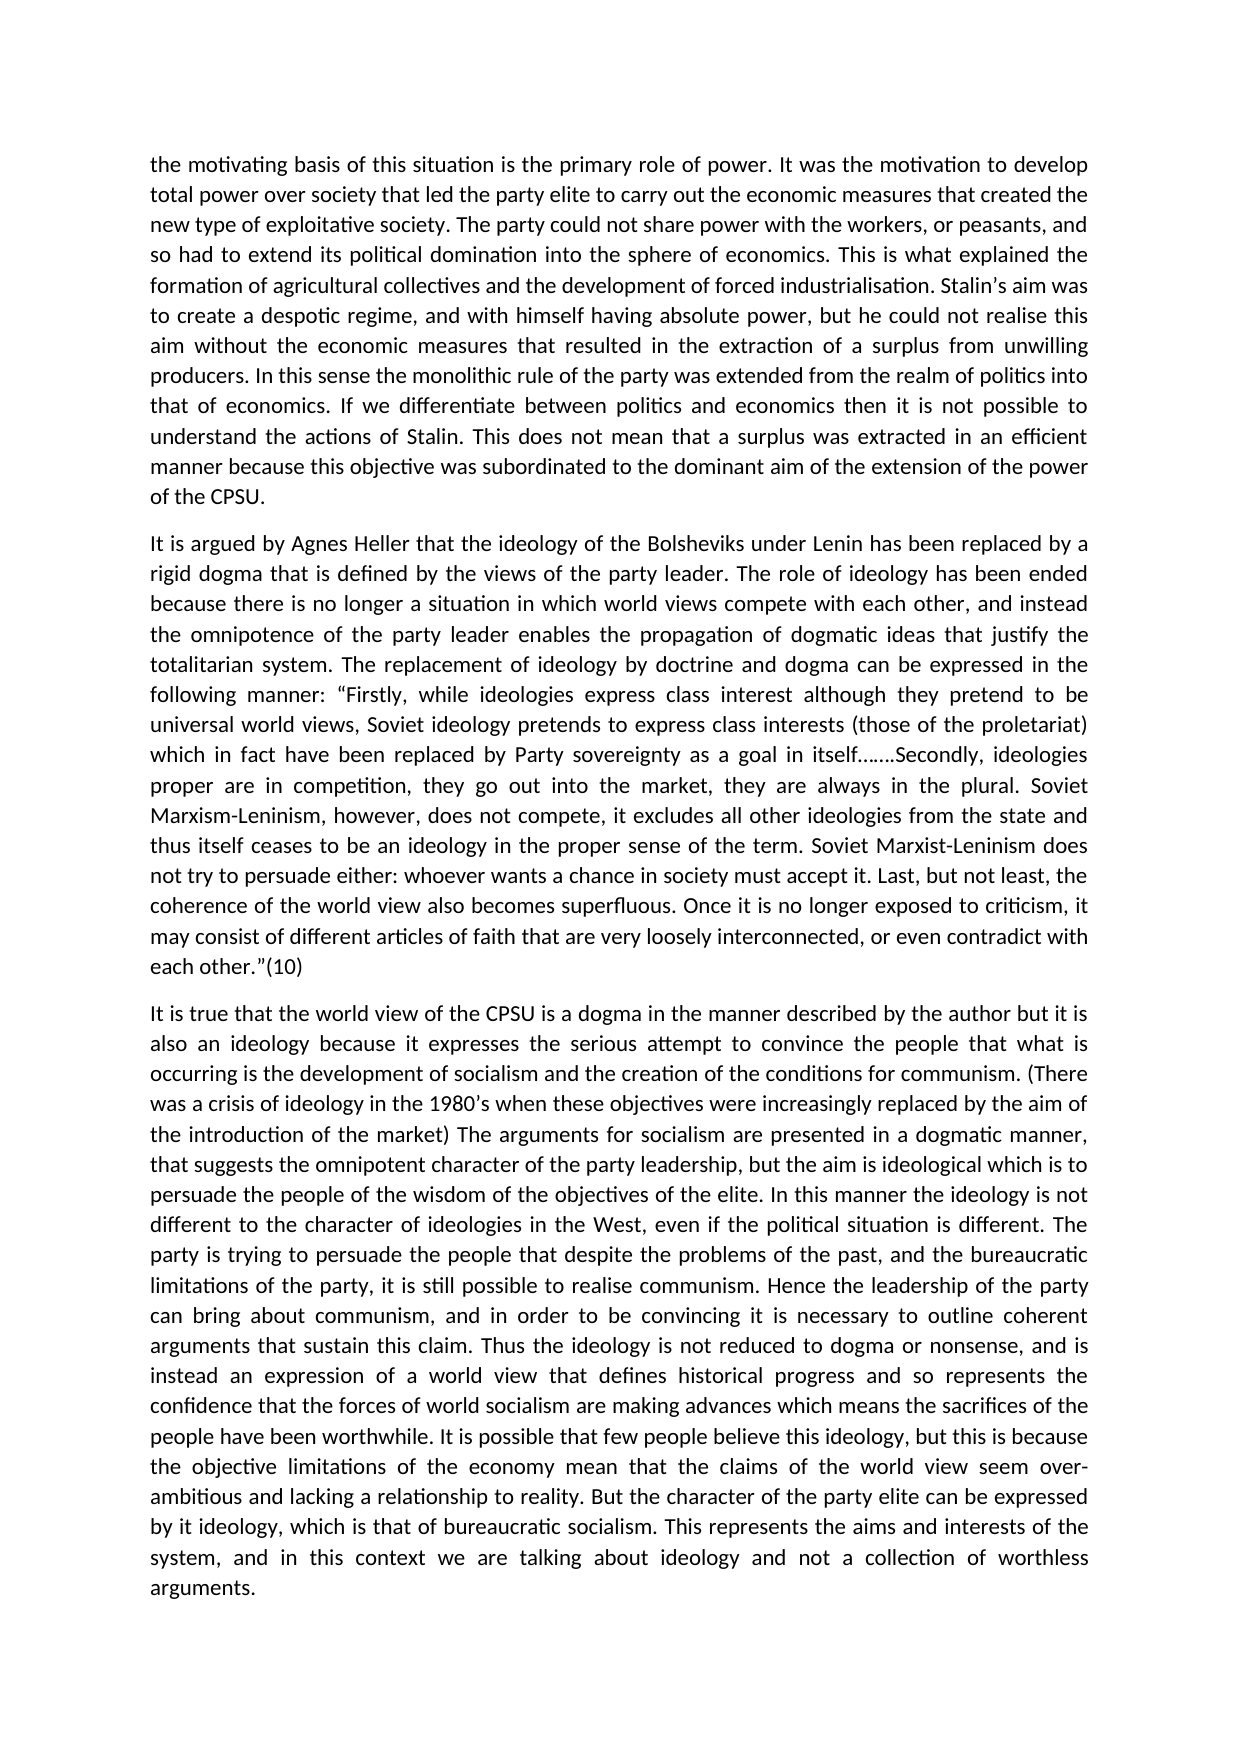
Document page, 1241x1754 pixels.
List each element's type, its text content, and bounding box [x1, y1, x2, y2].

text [150, 150, 1090, 510]
text It is argued by Agnes Heller that the ideology of the Bolsheviks under Lenin has been replaced by a rigid dogma that is defined by the views of the party leader. The role of ideology has been ended because there is no longer a situation in which world views compete with each other, and instead the omnipotence of the party leader enables the propagation of dogmatic ideas that justify the totalitarian system. The replacement of ideology by doctrine and dogma can be expressed in the following manner: “Firstly, while ideologies express class interest although they pretend to be universal world views, Soviet ideology pretends to express class interests (those of the proletariat) which in fact have been replaced by Party sovereignty as a goal in itself…….Secondly, ideologies proper are in competition, they go out into the market, they are always in the plural. Soviet Marxism-Leninism, however, does not compete, it excludes all other ideologies from the state and thus itself ceases to be an ideology in the proper sense of the term. Soviet Marxist-Leninism does not try to persuade either: whoever wants a chance in society must accept it. Last, but not least, the coherence of the world view also becomes superfluous. Once it is no longer exposed to criticism, it may consist of different articles of faith that are very loosely interconnected, or even contradict with each other.”(10) [150, 529, 1090, 980]
text It is true that the world view of the CPSU is a dogma in the manner described by the author but it is also an ideology because it expresses the serious attempt to convince the people that what is occurring is the development of socialism and the creation of the conditions for communism. (There was a crisis of ideology in the 1980’s when these objectives were increasingly replaced by the aim of the introduction of the market) The arguments for socialism are presented in a dogmatic manner, that suggests the omnipotent character of the party leadership, but the aim is ideological which is to persuade the people of the wisdom of the objectives of the elite. In this manner the ideology is not different to the character of ideologies in the West, even if the political situation is different. The party is trying to persuade the people that despite the problems of the past, and the bureaucratic limitations of the party, it is still possible to realise communism. Hence the leadership of the party can bring about communism, and in order to be convincing it is necessary to outline coherent arguments that sustain this claim. Thus the ideology is not reduced to dogma or nonsense, and is instead an expression of a world view that defines historical progress and so represents the confidence that the forces of world socialism are making advances which means the sacrifices of the people have been worthwhile. It is possible that few people believe this ideology, but this is because the objective limitations of the economy mean that the claims of the world view seem over-ambitious and lacking a relationship to reality. But the character of the party elite can be expressed by it ideology, which is that of bureaucratic socialism. This represents the aims and interests of the system, and in this context we are talking about ideology and not a collection of worthless arguments. [150, 999, 1090, 1601]
